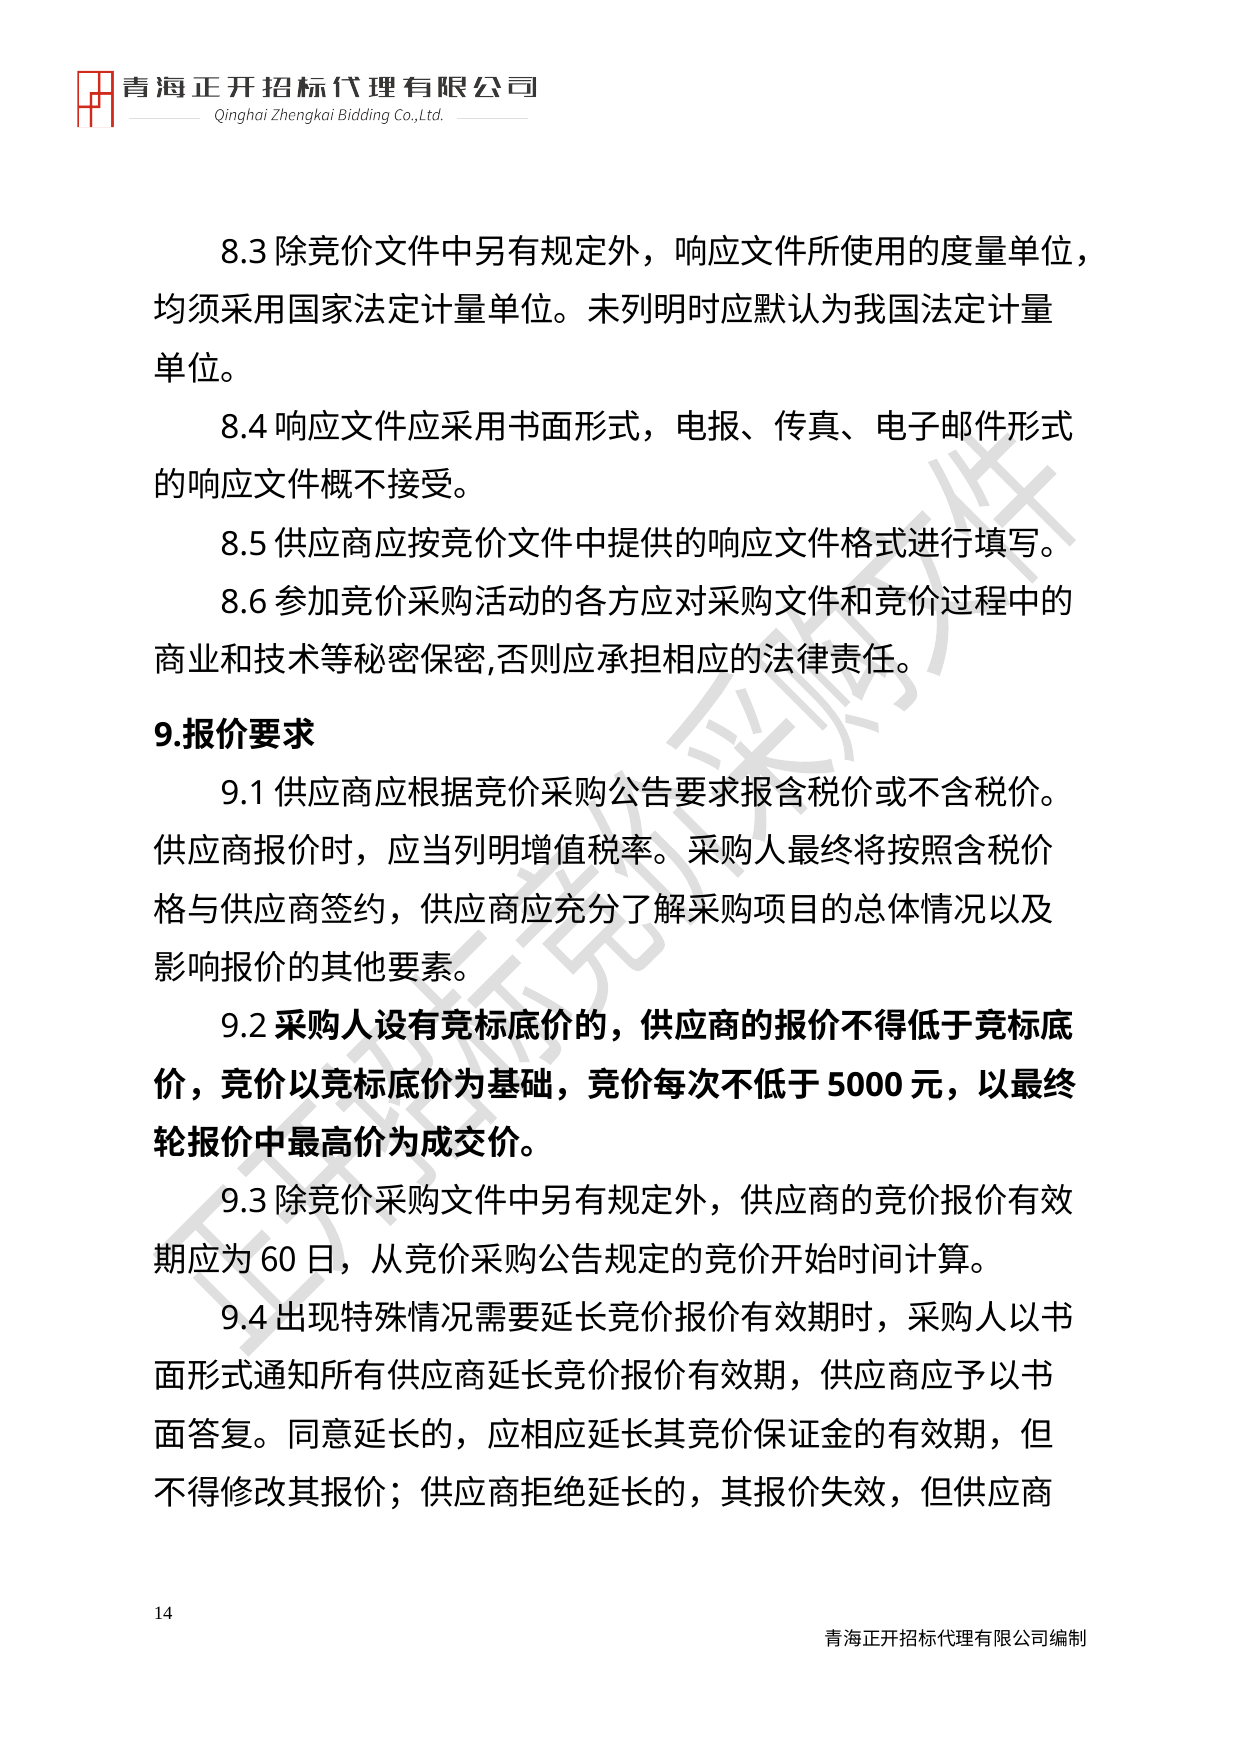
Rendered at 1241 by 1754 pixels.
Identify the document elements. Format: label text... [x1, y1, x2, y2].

text 8.3除竞价文件中另有规定外，响应文件所使用的度量单位，均须采用国家法定计量单位。未列明时应默认为我国法定计量单位。 [153, 217, 1087, 392]
text 9.3除竞价采购文件中另有规定外，供应商的竞价报价有效期应为60日，从竞价采购公告规定的竞价开始时间计算。 [153, 1166, 1087, 1283]
text 8.4响应文件应采用书面形式，电报、传真、电子邮件形式的响应文件概不接受。 [153, 392, 1087, 508]
picture [76, 70, 536, 128]
text 8.6参加竞价采购活动的各方应对采购文件和竞价过程中的商业和技术等秘密保密,否则应承担相应的法律责任。 [153, 567, 1087, 683]
text 8.5供应商应按竞价文件中提供的响应文件格式进行填写。 [153, 508, 1087, 567]
text 9.1供应商应根据竞价采购公告要求报含税价或不含税价。供应商报价时，应当列明增值税率。采购人最终将按照含税价格与供应商签约，供应商应充分了解采购项目的总体情况以及影响报价的其他要素。 [153, 758, 1087, 991]
subtitle 9.报价要求 [153, 699, 1087, 758]
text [153, 1283, 1087, 1516]
text 9.2采购人设有竞标底价的，供应商的报价不得低于竞标底价，竞价以竞标底价为基础，竞价每次不低于5000元，以最终轮报价中最高价为成交价。 [153, 991, 1087, 1166]
